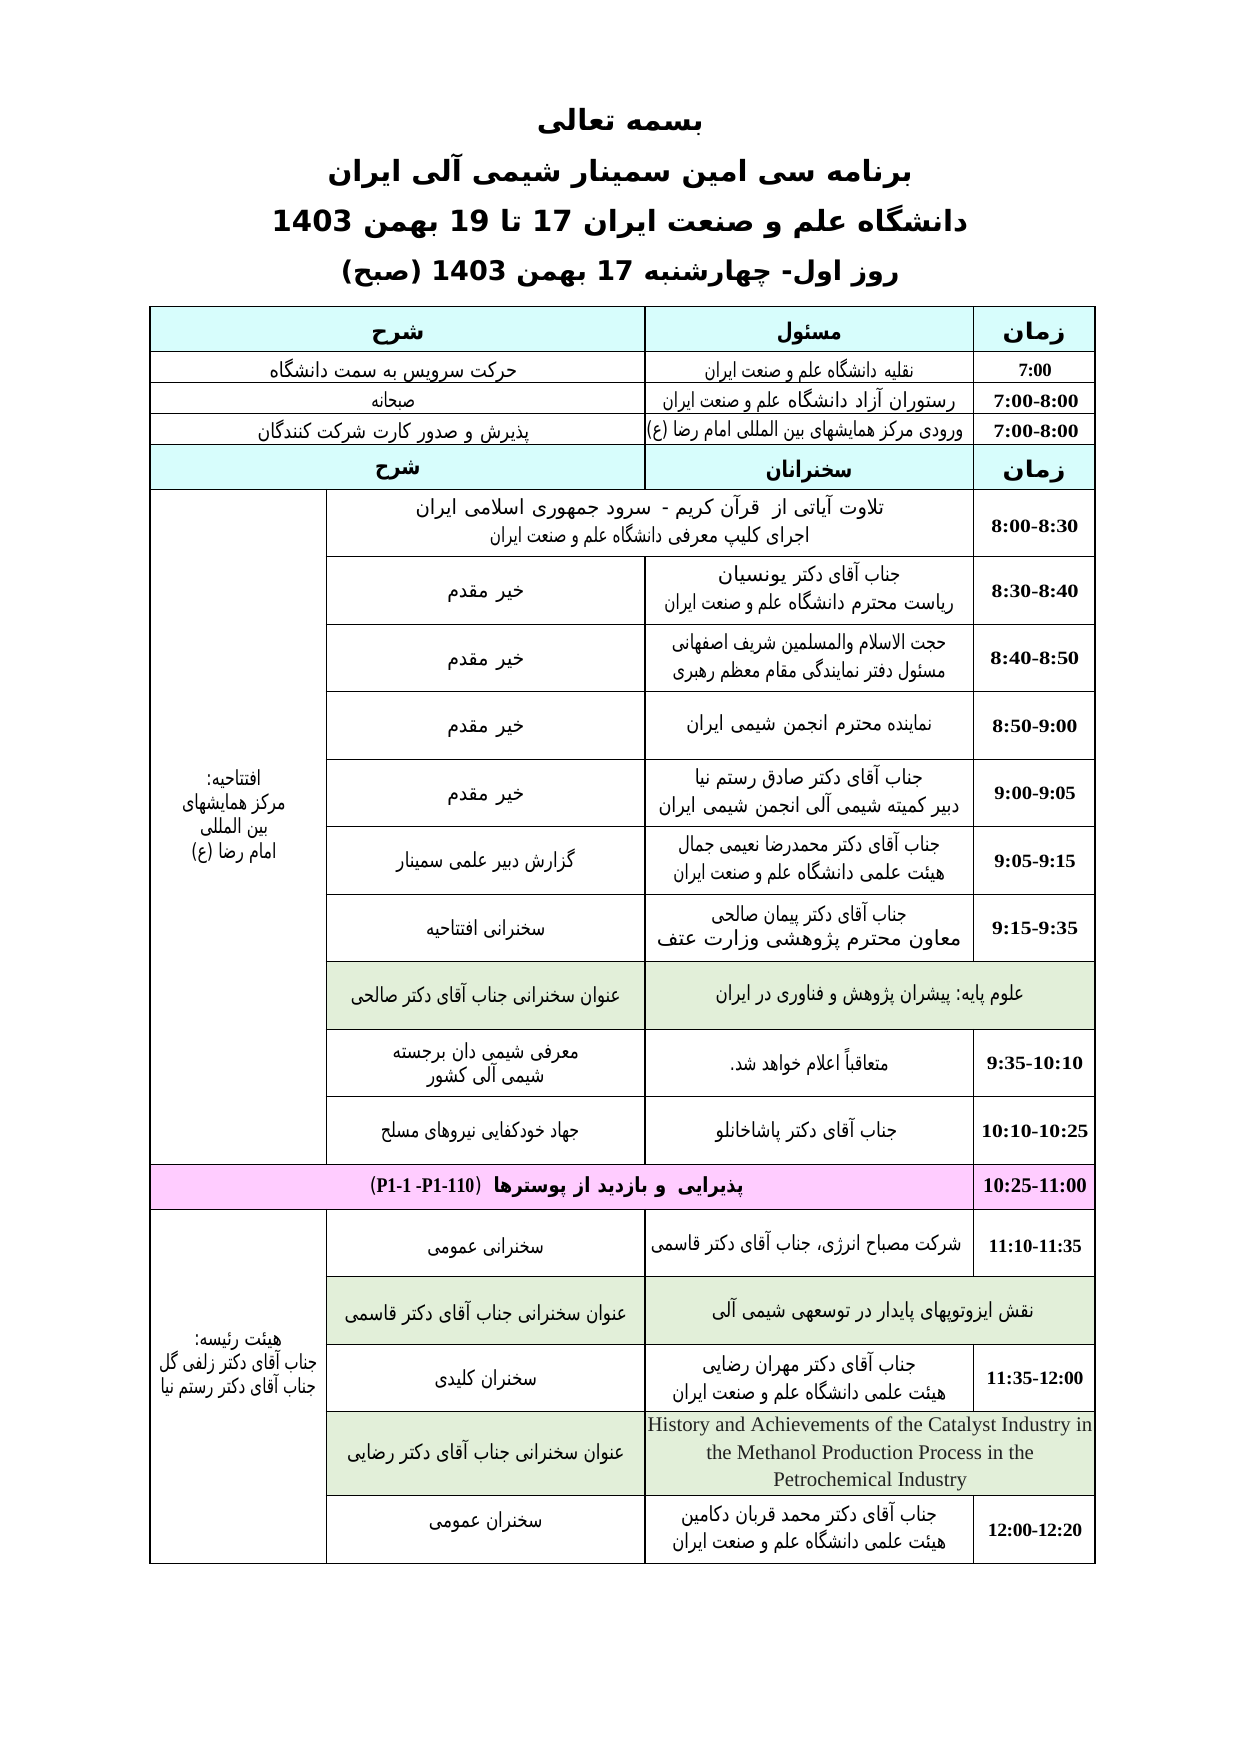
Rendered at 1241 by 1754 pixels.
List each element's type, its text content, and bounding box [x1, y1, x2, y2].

table_cell افتتاحیه: مرکز همایشهای بین المللی امام رضا (ع) [151, 490, 326, 1164]
table_cell حرکت سرویس به سمت دانشگاه [151, 352, 644, 382]
table_cell شرکت مصباح انرژی، جناب آقای دکتر قاسمی [646, 1210, 973, 1276]
table_cell 7:00-8:00 [974, 383, 1094, 413]
table_cell هیئت رئیسه: جناب آقای دکتر زلفی گل جناب آقای دکتر رستم نیا [151, 1210, 326, 1563]
table_cell زمان [974, 445, 1094, 489]
table_cell 9:35-10:10 [974, 1030, 1094, 1096]
text بسمه تعالی [150, 103, 1090, 137]
table_cell معرفی شیمی دان برجسته شیمی آلی کشور [327, 1030, 644, 1096]
table_cell جهاد خودکفایی نیروهای مسلح [327, 1097, 644, 1164]
table_cell 10:10-10:25 [974, 1097, 1094, 1164]
table_cell 9:15-9:35 [974, 895, 1094, 961]
table_cell جناب آقای دکتر صادق رستم نیا دبیر کمیته شیمی آلی انجمن شیمی ایران [646, 760, 973, 826]
table_cell 11:10-11:35 [974, 1210, 1094, 1276]
table_cell خیر مقدم [327, 557, 644, 624]
table_cell سخنران عمومی [327, 1496, 644, 1563]
table_cell جناب آقای دکتر محمدرضا نعیمی جمال هیئت علمی دانشگاه علم و صنعت ایران [646, 827, 973, 894]
table_cell History and Achievements of the Catalyst Industry in the Methanol Production Process in the Petrochemical Industry [646, 1412, 1094, 1495]
table_cell نقلیه دانشگاه علم و صنعت ایران [646, 352, 973, 382]
text برنامه سی امین سمینار شیمی آلی ایران [150, 154, 1090, 188]
table_cell جناب آقای دکتر مهران رضایی هیئت علمی دانشگاه علم و صنعت ایران [646, 1345, 973, 1411]
table_cell سخنران کلیدی [327, 1345, 644, 1411]
table_cell 9:05-9:15 [974, 827, 1094, 894]
table_cell عنوان سخنرانی جناب آقای دکتر قاسمی [327, 1277, 644, 1344]
table_cell 12:00-12:20 [974, 1496, 1094, 1563]
text دانشگاه علم و صنعت ایران 17 تا 19 بهمن 1403 [150, 205, 1090, 239]
table_cell سخنرانی افتتاحیه [327, 895, 644, 961]
table_cell خیر مقدم [327, 692, 644, 759]
table_cell خیر مقدم [327, 760, 644, 826]
table_cell 8:00-8:30 [974, 490, 1094, 556]
table_cell 11:35-12:00 [974, 1345, 1094, 1411]
table_cell جناب آقای دکتر محمد قربان دکامین هیئت علمی دانشگاه علم و صنعت ایران [646, 1496, 973, 1563]
table_cell سخنرانان [646, 445, 973, 489]
table_cell علوم پایه: پیشران پژوهش و فناوری در ایران [646, 962, 1094, 1029]
table_cell رستوران آزاد دانشگاه علم و صنعت ایران [646, 383, 973, 413]
table_cell متعاقباً اعلام خواهد شد. [646, 1030, 973, 1096]
table_cell عنوان سخنرانی جناب آقای دکتر صالحی [327, 962, 644, 1029]
table_cell 9:00-9:05 [974, 760, 1094, 826]
table_cell پذیرایی و بازدید از پوسترها (P1-1 -P1-110) [151, 1165, 973, 1209]
table_cell حجت الاسلام والمسلمین شریف اصفهانی مسئول دفتر نمایندگی مقام معظم رهبری [646, 625, 973, 691]
table_cell خیر مقدم [327, 625, 644, 691]
table_cell شرح [151, 445, 644, 489]
table_cell نماینده محترم انجمن شیمی ایران [646, 692, 973, 759]
table_cell جناب آقای دکتر پیمان صالحی معاون محترم پژوهشی وزارت عتف [646, 895, 973, 961]
table_cell صبحانه [151, 383, 644, 413]
text روز اول- چهارشنبه 17 بهمن 1403 (صبح) [150, 255, 1090, 287]
table_cell عنوان سخنرانی جناب آقای دکتر رضایی [327, 1412, 644, 1495]
table_header شرح [151, 307, 644, 351]
table_cell تلاوت آیاتی از قرآن کریم - سرود جمهوری اسلامی ایران اجرای کلیپ معرفی دانشگاه علم و صنعت ایران [327, 490, 973, 556]
table_cell 7:00 [974, 352, 1094, 382]
table_cell 8:40-8:50 [974, 625, 1094, 691]
table_cell گزارش دبیر علمی سمینار [327, 827, 644, 894]
table_cell جناب آقای دکتر پاشاخانلو [646, 1097, 973, 1164]
table_cell نقش ایزوتوپهای پایدار در توسعهی شیمی آلی [646, 1277, 1094, 1344]
table_cell 10:25-11:00 [974, 1165, 1094, 1209]
table_cell پذیرش و صدور کارت شرکت کنندگان [151, 414, 644, 444]
table_cell 8:30-8:40 [974, 557, 1094, 624]
table_cell سخنرانی عمومی [327, 1210, 644, 1276]
table_cell 8:50-9:00 [974, 692, 1094, 759]
table_header زمان [974, 307, 1094, 351]
table_cell ورودی مرکز همایشهای بین المللی امام رضا (ع) [646, 414, 973, 444]
table_header مسئول [646, 307, 973, 351]
table_cell 7:00-8:00 [974, 414, 1094, 444]
table_cell جناب آقای دکتر یونسیان ریاست محترم دانشگاه علم و صنعت ایران [646, 557, 973, 624]
